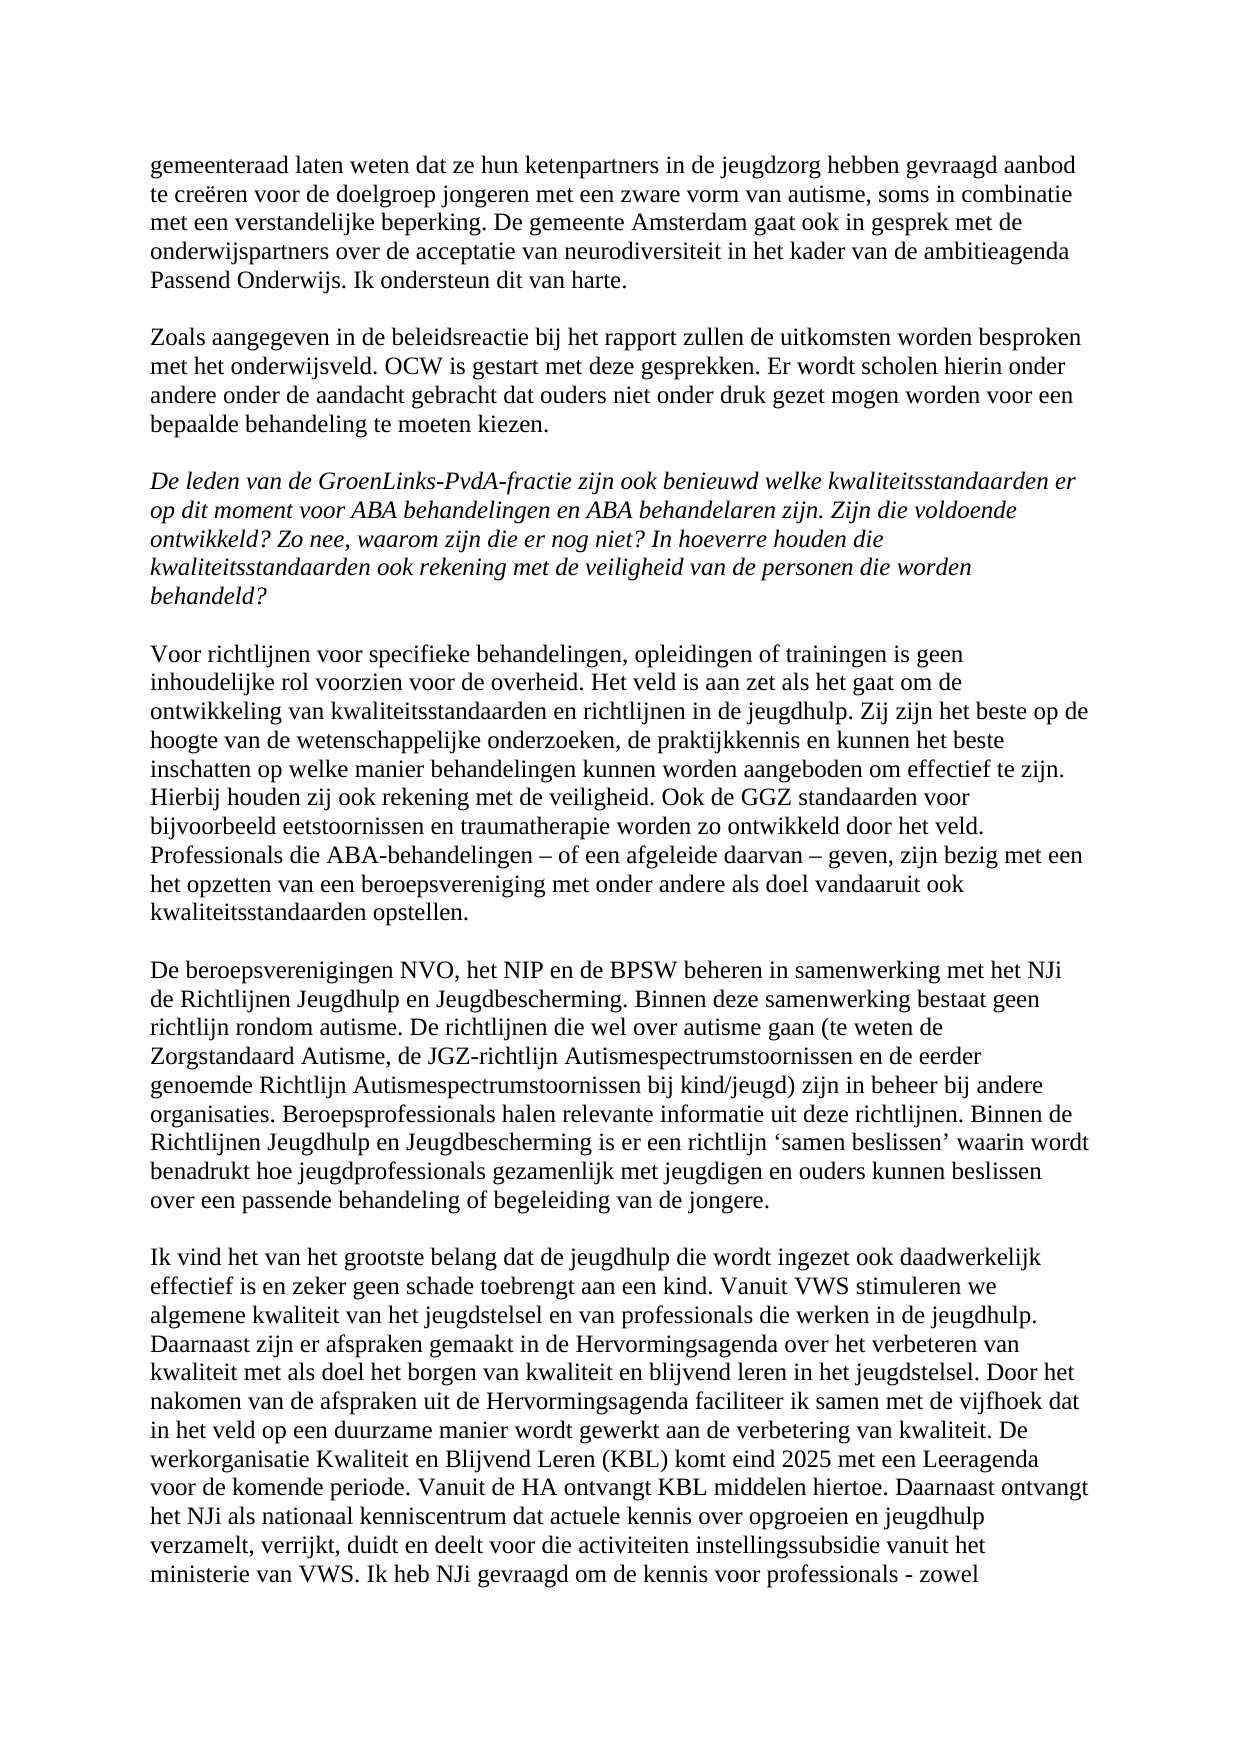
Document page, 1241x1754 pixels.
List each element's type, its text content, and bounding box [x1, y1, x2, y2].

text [150, 1242, 1090, 1587]
text De beroepsverenigingen NVO, het NIP en de BPSW beheren in samenwerking met het NJi de Richtlijnen Jeugdhulp en Jeugdbescherming. Binnen deze samenwerking bestaat geen richtlijn rondom autisme. De richtlijnen die wel over autisme gaan (te weten de Zorgstandaard Autisme, de JGZ-richtlijn Autismespectrumstoornissen en de eerder genoemde Richtlijn Autismespectrumstoornissen bij kind/jeugd) zijn in beheer bij andere organisaties. Beroepsprofessionals halen relevante informatie uit deze richtlijnen. Binnen de Richtlijnen Jeugdhulp en Jeugdbescherming is er een richtlijn ‘samen beslissen’ waarin wordt benadrukt hoe jeugdprofessionals gezamenlijk met jeugdigen en ouders kunnen beslissen over een passende behandeling of begeleiding van de jongere. [150, 955, 1090, 1214]
text Zoals aangegeven in de beleidsreactie bij het rapport zullen de uitkomsten worden besproken met het onderwijsveld. OCW is gestart met deze gesprekken. Er wordt scholen hierin onder andere onder de aandacht gebracht dat ouders niet onder druk gezet mogen worden voor een bepaalde behandeling te moeten kiezen. [150, 322, 1090, 437]
text De leden van de GroenLinks-PvdA-fractie zijn ook benieuwd welke kwaliteitsstandaarden er op dit moment voor ABA behandelingen en ABA behandelaren zijn. Zijn die voldoende ontwikkeld? Zo nee, waarom zijn die er nog niet? In hoeverre houden die kwaliteitsstandaarden ook rekening met de veiligheid van de personen die worden behandeld? [150, 466, 1090, 610]
text Voor richtlijnen voor specifieke behandelingen, opleidingen of trainingen is geen inhoudelijke rol voorzien voor de overheid. Het veld is aan zet als het gaat om de ontwikkeling van kwaliteitsstandaarden en richtlijnen in de jeugdhulp. Zij zijn het beste op de hoogte van de wetenschappelijke onderzoeken, de praktijkkennis en kunnen het beste inschatten op welke manier behandelingen kunnen worden aangeboden om effectief te zijn. Hierbij houden zij ook rekening met de veiligheid. Ook de GGZ standaarden voor bijvoorbeeld eetstoornissen en traumatherapie worden zo ontwikkeld door het veld. Professionals die ABA-behandelingen – of een afgeleide daarvan – geven, zijn bezig met een het opzetten van een beroepsvereniging met onder andere als doel vandaaruit ook kwaliteitsstandaarden opstellen. [150, 639, 1090, 926]
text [150, 150, 1090, 294]
